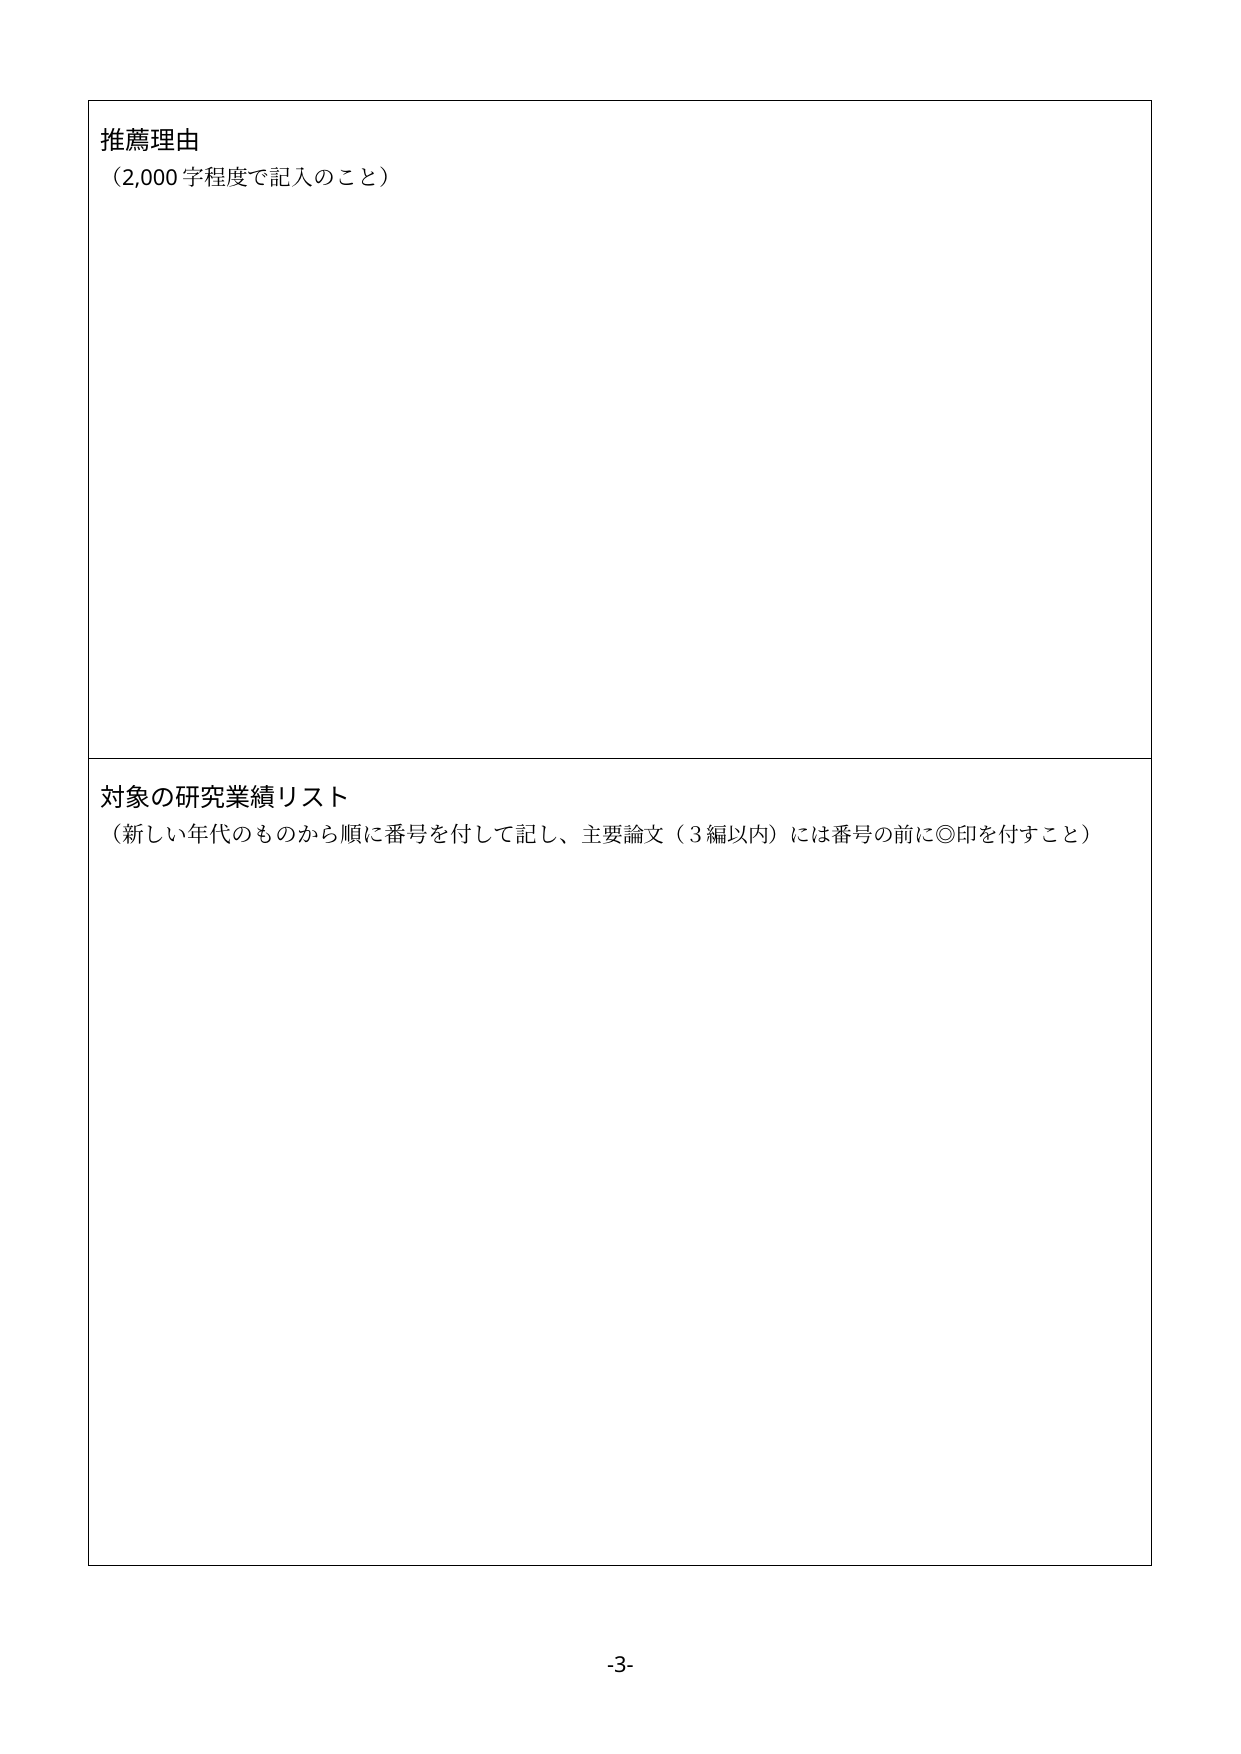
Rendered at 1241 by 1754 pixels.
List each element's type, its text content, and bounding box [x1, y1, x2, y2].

table_cell 対象の研究業績リスト （新しい年代のものから順に番号を付して記し、主要論文（３編以内）には番号の前に◎印を付すこと） [89, 759, 1151, 1565]
table_header 推薦理由 （2,000字程度で記入のこと） [89, 101, 1151, 757]
